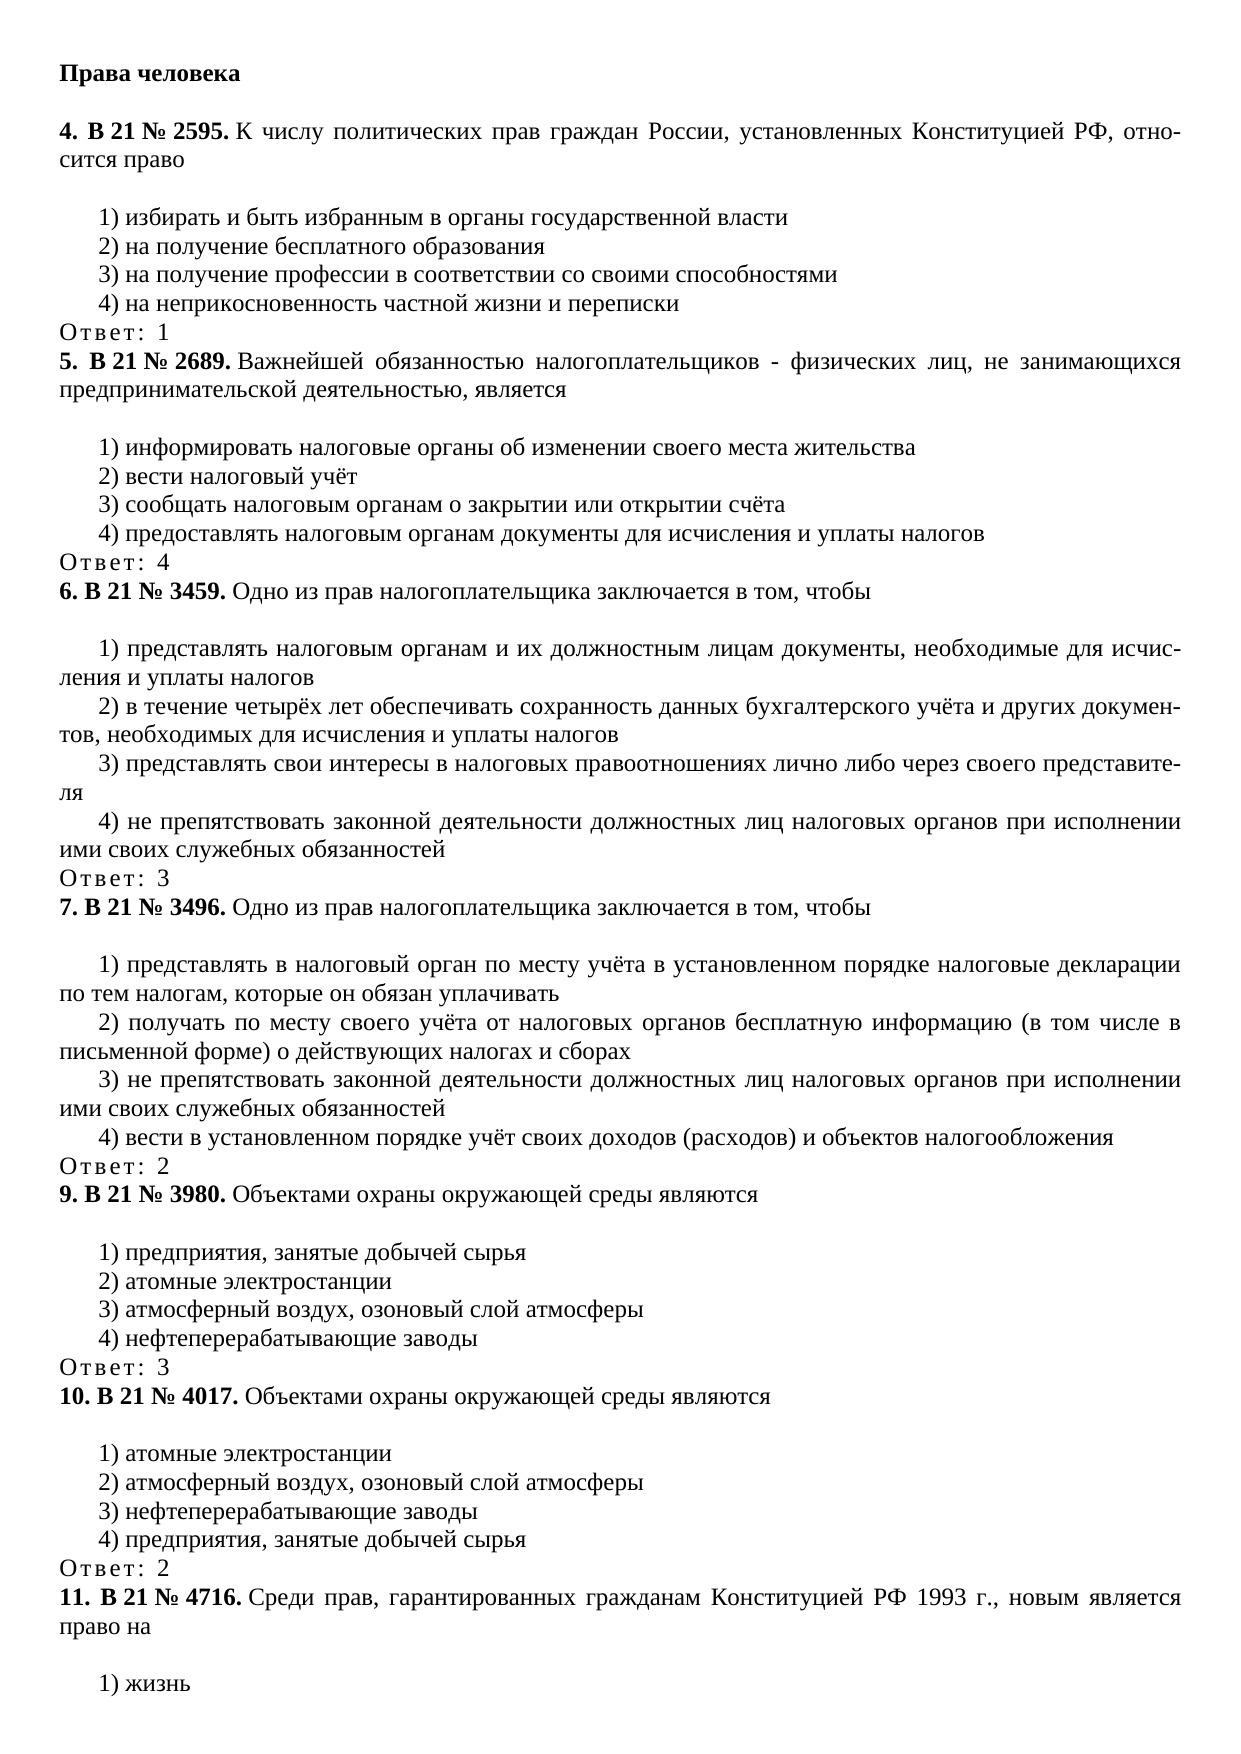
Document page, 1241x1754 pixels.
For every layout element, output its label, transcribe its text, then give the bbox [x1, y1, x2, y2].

text 1) атомные электростанции [59, 1438, 1181, 1467]
text 2) атомные электростанции [59, 1266, 1181, 1294]
text Ответ: 2 [59, 1553, 1181, 1582]
text 3) не препятствовать законной деятельности должностных лиц налоговых органов при исполнении ими своих служебных обязанностей [59, 1064, 1181, 1122]
text 2) на получение бесплатного образования [59, 231, 1181, 259]
text Ответ: 2 [59, 1151, 1181, 1179]
text 4) вести в установленном порядке учёт своих доходов (расходов) и объектов налогообложения [59, 1122, 1181, 1151]
text Ответ: 1 [59, 317, 1181, 346]
text 2) в течение четырёх лет обеспечивать сохранность данных бухгалтерского учёта и других документов, необходимых для исчисления и уплаты налогов [59, 691, 1181, 748]
text 1) представлять налоговым органам и их должностным лицам документы, необходимые для исчисления и уплаты налогов [59, 633, 1181, 691]
text 4) нефтеперерабатывающие заводы [59, 1323, 1181, 1352]
text 4) не препятствовать законной деятельности должностных лиц налоговых органов при исполнении ими своих служебных обязанностей [59, 806, 1181, 863]
text 3) представлять свои интересы в налоговых правоотношениях лично либо через своего представителя [59, 748, 1181, 806]
text 2) вести налоговый учёт [59, 461, 1181, 489]
text 4. B 21 № 2595. К числу политических прав граждан России, установленных Конституцией РФ, относится право [59, 116, 1181, 173]
text Ответ: 4 [59, 547, 1181, 576]
text 1) избирать и быть избранным в органы государственной власти [59, 202, 1181, 231]
text 3) на получение профессии в соответствии со своими способностями [59, 259, 1181, 288]
text 9. B 21 № 3980. Объектами охраны окружающей среды являются [59, 1179, 1181, 1208]
text 4) предприятия, занятые добычей сырья [59, 1524, 1181, 1553]
text 10. B 21 № 4017. Объектами охраны окружающей среды являются [59, 1381, 1181, 1409]
text 6. B 21 № 3459. Одно из прав налогоплательщика заключается в том, чтобы [59, 576, 1181, 604]
text 4) на неприкосновенность частной жизни и переписки [59, 288, 1181, 317]
text 3) атмосферный воздух, озоновый слой атмосферы [59, 1294, 1181, 1323]
text 2) атмосферный воздух, озоновый слой атмосферы [59, 1467, 1181, 1496]
text 3) нефтеперерабатывающие заводы [59, 1496, 1181, 1524]
text 1) предприятия, занятые добычей сырья [59, 1237, 1181, 1266]
text 11. B 21 № 4716. Среди прав, гарантированных гражданам Конституцией РФ 1993 г., новым является право на [59, 1582, 1181, 1639]
text Ответ: 3 [59, 1352, 1181, 1381]
text 3) сообщать налоговым органам о закрытии или открытии счёта [59, 489, 1181, 518]
text 5. B 21 № 2689. Важнейшей обязанностью налогоплательщиков - физических лиц, не занимающихся предпринимательской деятельностью, является [59, 346, 1181, 403]
text 1) информировать налоговые органы об изменении своего места жительства [59, 432, 1181, 461]
text 1) представлять в налоговый орган по месту учёта в установленном порядке налоговые декларации по тем налогам, которые он обязан уплачивать [59, 949, 1181, 1007]
text 2) получать по месту своего учёта от налоговых органов бесплатную информацию (в том числе в письменной форме) о действующих налогах и сборах [59, 1007, 1181, 1064]
text 4) предоставлять налоговым органам документы для исчисления и уплаты налогов [59, 518, 1181, 547]
text Ответ: 3 [59, 863, 1181, 892]
text 7. B 21 № 3496. Одно из прав налогоплательщика заключается в том, чтобы [59, 892, 1181, 921]
text Права человека [59, 58, 1181, 87]
text 1) жизнь [59, 1668, 1181, 1697]
